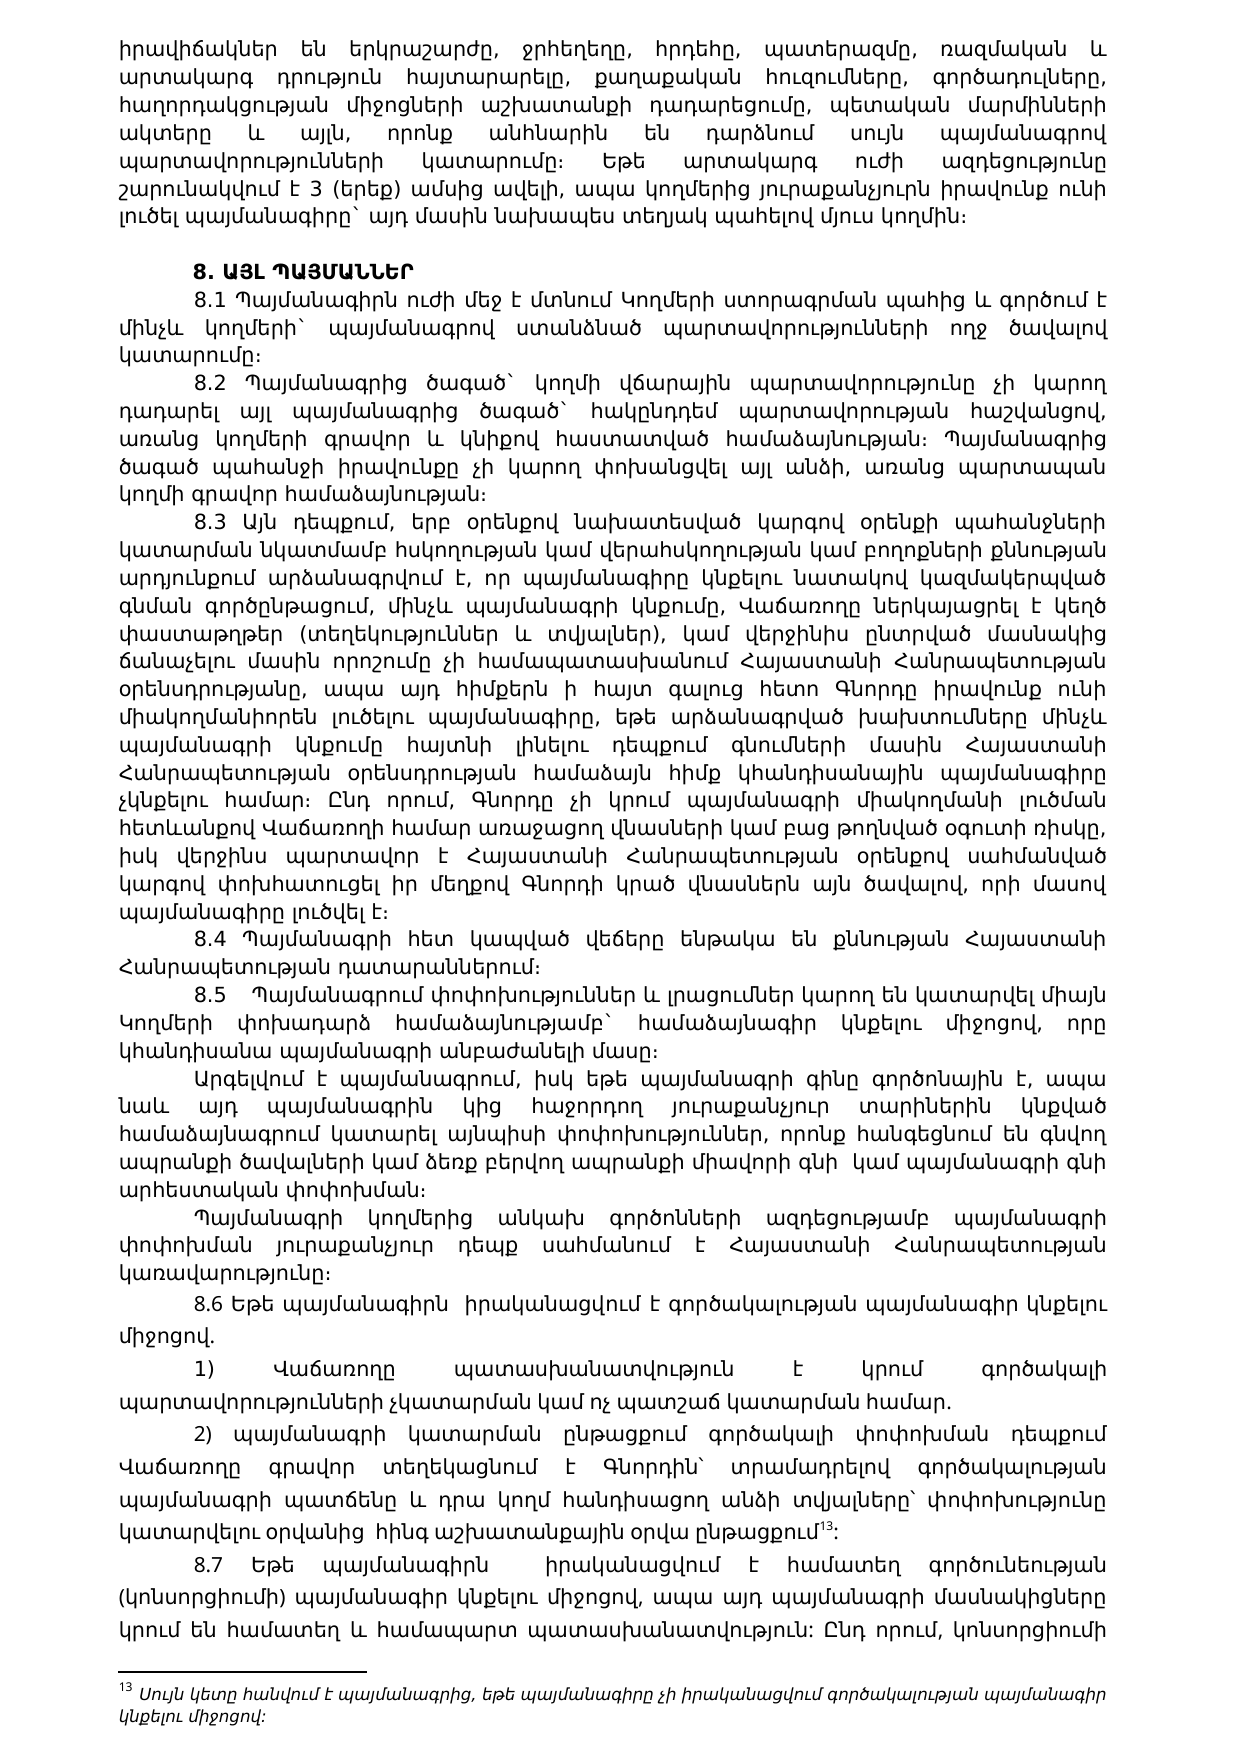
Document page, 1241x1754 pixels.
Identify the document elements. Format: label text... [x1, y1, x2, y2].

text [118, 37, 1107, 229]
text 2) պայմանագրի կատարման ընթացքում գործակալի փոփոխման դեպքում Վաճառողը գրավոր տեղեկացնում է Գնորդին՝ տրամադրելով գործակալության պայմանագրի պատճենը և դրա կողմ հանդիսացող անձի տվյալները՝ փոփոխությունը կատարվելու օրվանից հինգ աշխատանքային օրվա ընթացքում: [118, 1419, 1107, 1546]
text 8.3 Այն դեպքում, երբ օրենքով նախատեսված կարգով օրենքի պահանջների կատարման նկատմամբ հսկողության կամ վերահսկողության կամ բողոքների քննության արդյունքում արձանագրվում է, որ պայմանագիրը կնքելու նատակով կազմակերպված գնման գործընթացում, մինչև պայմանագրի կնքումը, Վաճառողը ներկայացրել է կեղծ փաստաթղթեր (տեղեկություններ և տվյալներ), կամ վերջինիս ընտրված մասնակից ճանաչելու մասին որոշումը չի համապատասխանում Հայաստանի Հանրապետության օրենսդրությանը, ապա այդ հիմքերն ի հայտ գալուց հետո Գնորդը իրավունք ունի միակողմանիորեն լուծելու պայմանագիրը, եթե արձանագրված խախտումները մինչև պայմանագրի կնքումը հայտնի լինելու դեպքում գնումների մասին Հայաստանի Հանրապետության օրենսդրության համաձայն հիմք կհանդիսանային պայմանագիրը չկնքելու համար։ Ընդ որում, Գնորդը չի կրում պայմանագրի միակողմանի լուծման հետևանքով Վաճառողի համար առաջացող վնասների կամ բաց թողնված օգուտի ռիսկը, իսկ վերջինս պարտավոր է Հայաստանի Հանրապետության օրենքով սահմանված կարգով փոխհատուցել իր մեղքով Գնորդի կրած վնասներն այն ծավալով, որի մասով պայմանագիրը լուծվել է։ [118, 510, 1107, 924]
text Պայմանագրի կողմերից անկախ գործոնների ազդեցությամբ պայմանագրի փոփոխման յուրաքանչյուր դեպք սահմանում է Հայաստանի Հանրապետության կառավարությունը։ [118, 1206, 1107, 1286]
text 1) Վաճառողը պատասխանատվություն է կրում գործակալի պարտավորությունների չկատարման կամ ոչ պատշաճ կատարման համար. [118, 1354, 1107, 1415]
text 8.1 Պայմանագիրն ուժի մեջ է մտնում Կողմերի ստորագրման պահից և գործում է մինչև կողմերի` պայմանագրով ստանձնած պարտավորությունների ողջ ծավալով կատարումը։ [118, 288, 1107, 368]
text 8.5 Պայմանագրում փոփոխություններ և լրացումներ կարող են կատարվել միայն Կողմերի փոխադարձ համաձայնությամբ` համաձայնագիր կնքելու միջոցով, որը կհանդիսանա պայմանագրի անբաժանելի մասը։ [118, 983, 1107, 1063]
text Արգելվում է պայմանագրում, իսկ եթե պայմանագրի գինը գործոնային է, ապա նաև այդ պայմանագրին կից հաջորդող յուրաքանչյուր տարիներին կնքված համաձայնագրում կատարել այնպիսի փոփոխություններ, որոնք հանգեցնում են գնվող ապրանքի ծավալների կամ ձեռք բերվող ապրանքի միավորի գնի կամ պայմանագրի գնի արհեստական փոփոխման։ [118, 1067, 1107, 1202]
text 8. ԱՅԼ ՊԱՅՄԱՆՆԵՐ [118, 260, 1107, 284]
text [118, 1550, 1107, 1643]
text 8.6 Եթե պայմանագիրն իրականացվում է գործակալության պայմանագիր կնքելու միջոցով. [118, 1289, 1107, 1350]
text 8.4 Պայմանագրի հետ կապված վեճերը ենթակա են քննության Հայաստանի Հանրապետության դատարաններում։ [118, 927, 1107, 979]
text 8.2 Պայմանագրից ծագած` կողմի վճարային պարտավորությունը չի կարող դադարել այլ պայմանագրից ծագած` հակընդդեմ պարտավորության հաշվանցով, առանց կողմերի գրավոր և կնիքով հաստատված համաձայնության։ Պայմանագրից ծագած պահանջի իրավունքը չի կարող փոխանցվել այլ անձի, առանց պարտապան կողմի գրավոր համաձայնության։ [118, 371, 1107, 507]
